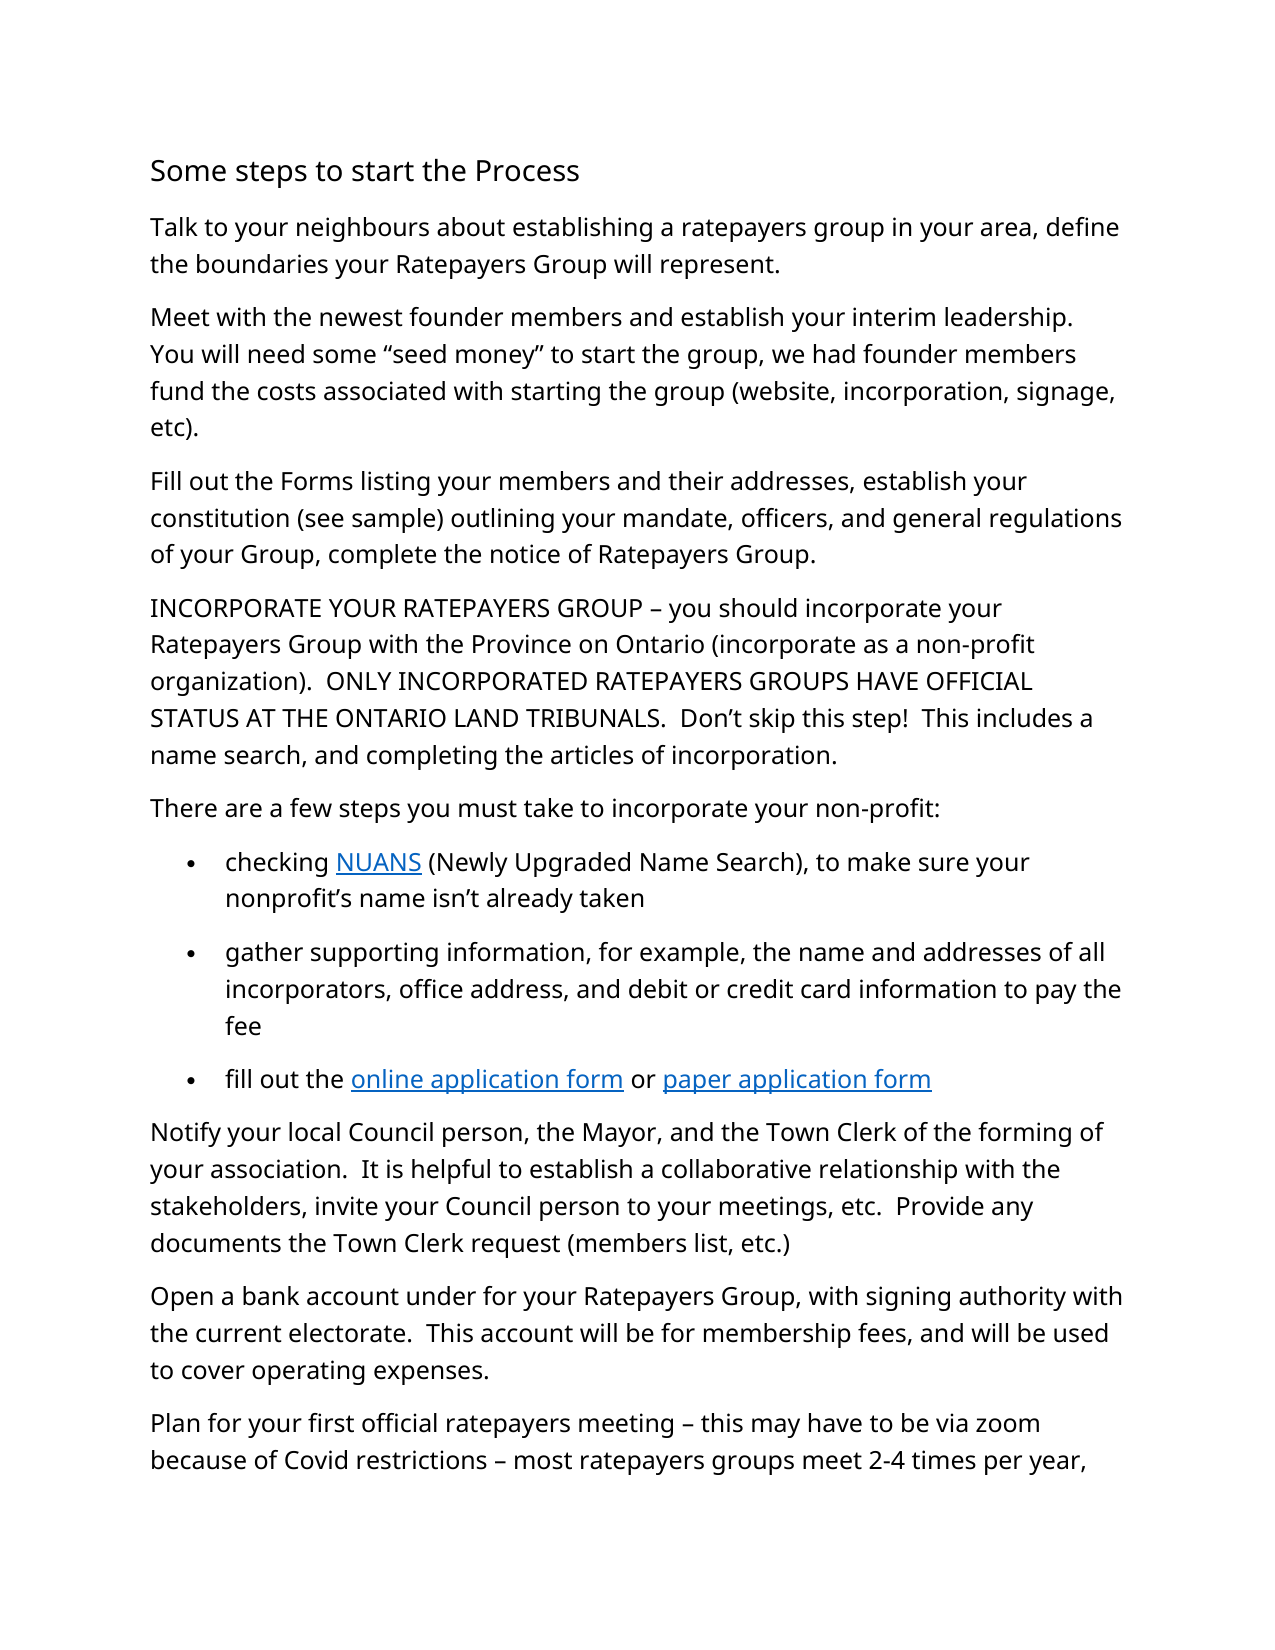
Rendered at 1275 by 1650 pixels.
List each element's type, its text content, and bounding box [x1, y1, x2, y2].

text Some steps to start the Process [150, 150, 1125, 190]
text Open a bank account under for your Ratepayers Group, with signing authority with the current electorate. This account will be for membership fees, and will be used to cover operating expenses. [150, 1279, 1125, 1386]
text INCORPORATE YOUR RATEPAYERS GROUP – you should incorporate your Ratepayers Group with the Province on Ontario (incorporate as a non-profit organization). ONLY INCORPORATED RATEPAYERS GROUPS HAVE OFFICIAL STATUS AT THE ONTARIO LAND TRIBUNALS. Don’t skip this step! This includes a name search, and completing the articles of incorporation. [150, 590, 1125, 772]
text Meet with the newest founder members and establish your interim leadership. You will need some “seed money” to start the group, we had founder members fund the costs associated with starting the group (website, incorporation, signage, etc). [150, 300, 1125, 444]
list checking NUANS (Newly Upgraded Name Search), to make sure your nonprofit’s name isn’t already taken [187, 844, 1125, 915]
list gather supporting information, for example, the name and addresses of all incorporators, office address, and debit or credit card information to pay the fee [187, 934, 1125, 1042]
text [150, 1406, 1125, 1477]
list fill out the online application form or paper application form [187, 1062, 1125, 1096]
text Talk to your neighbours about establishing a ratepayers group in your area, define the boundaries your Ratepayers Group will represent. [150, 209, 1125, 280]
text Notify your local Council person, the Mayor, and the Town Clerk of the forming of your association. It is helpful to establish a collaborative relationship with the stakeholders, invite your Council person to your meetings, etc. Provide any documents the Town Clerk request (members list, etc.) [150, 1115, 1125, 1259]
text Fill out the Forms listing your members and their addresses, establish your constitution (see sample) outlining your mandate, officers, and general regulations of your Group, complete the notice of Ratepayers Group. [150, 463, 1125, 571]
text There are a few steps you must take to incorporate your non-profit: [150, 791, 1125, 825]
